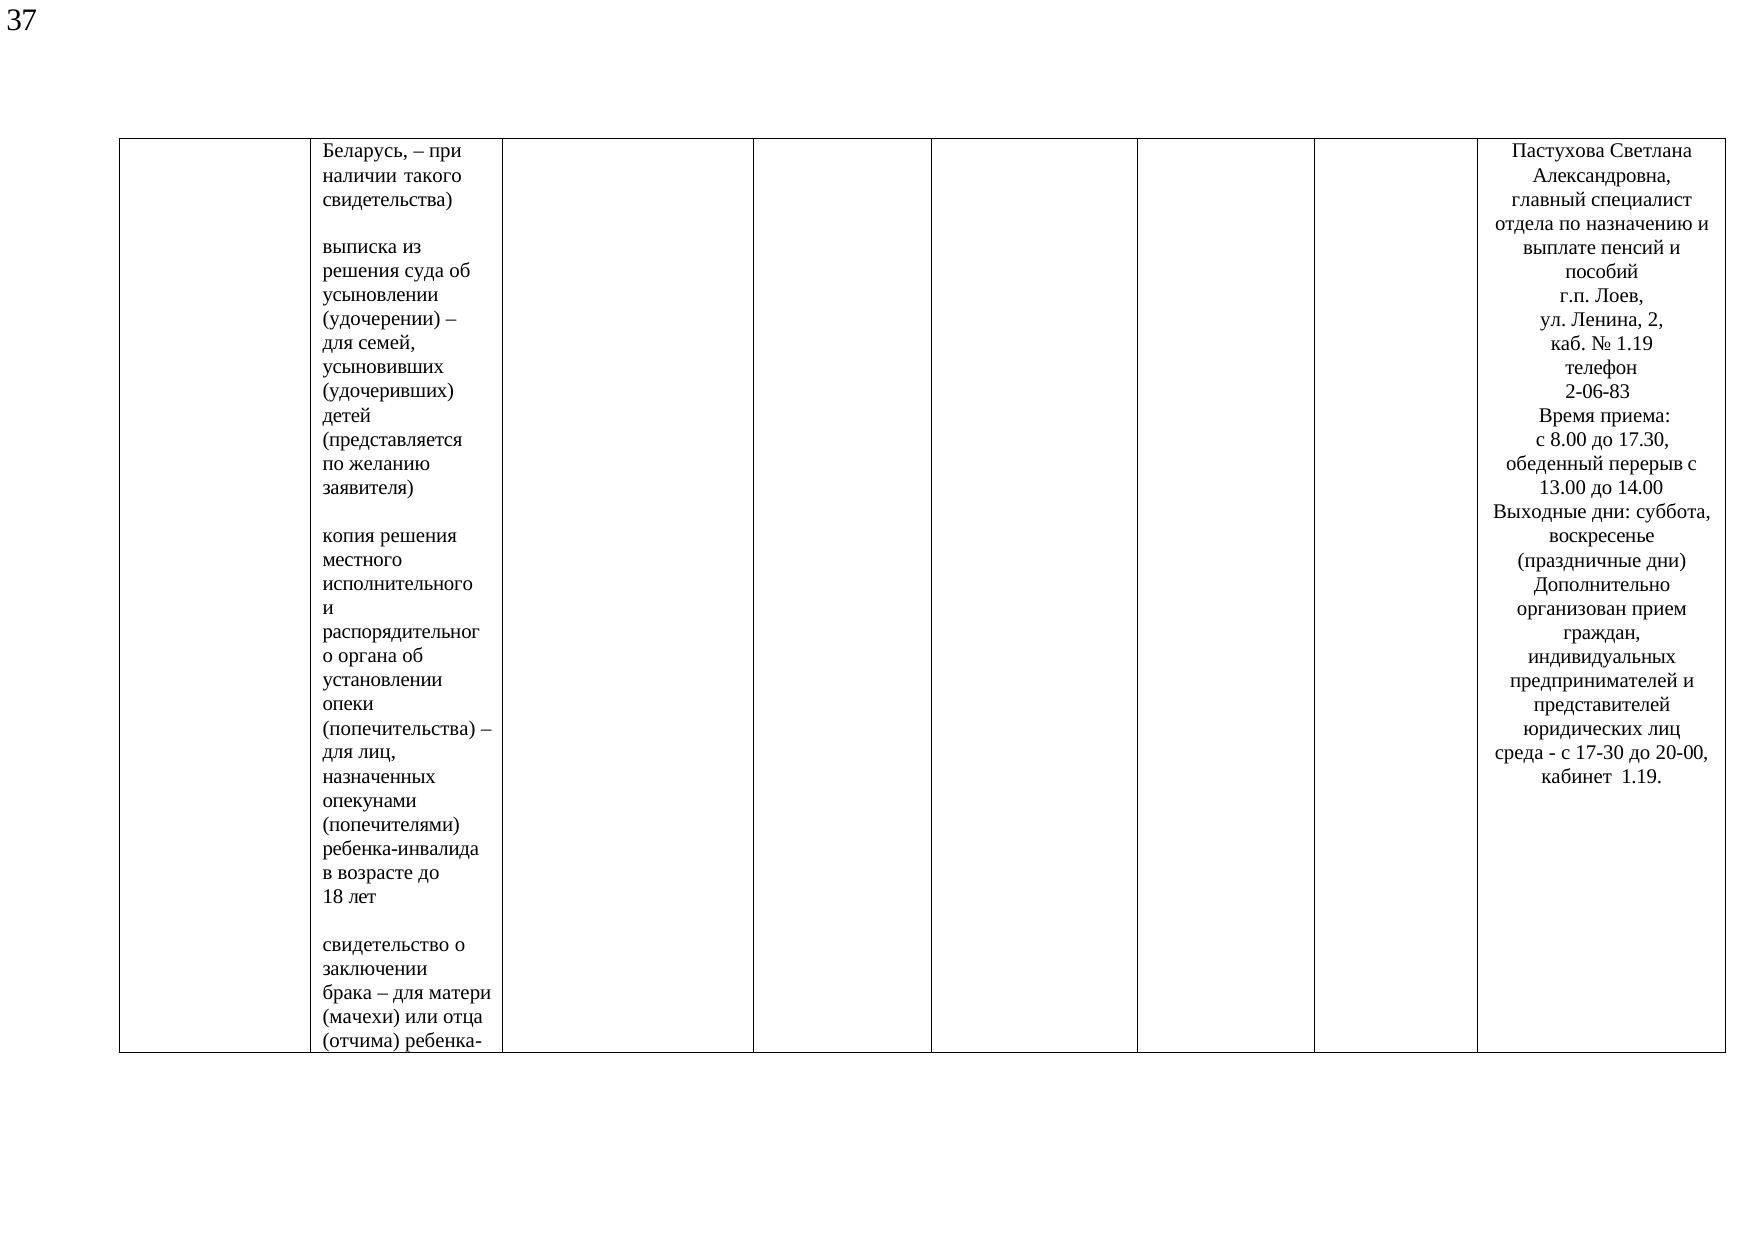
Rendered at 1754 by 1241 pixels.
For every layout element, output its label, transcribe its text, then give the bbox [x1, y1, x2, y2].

table_header [754, 139, 931, 1052]
table_header Пастухова Светлана Александровна, главный специалист отдела по назначению и выплате пенсий и пособий г.п. Лоев, ул. Ленина, 2, каб. № 1.19 телефон 2-06-83 Время приема: с 8.00 до 17.30, обеденный перерыв с 13.00 до 14.00 Выходные дни: суббота, воскресенье (праздничные дни) Дополнительно организован прием граждан, индивидуальных предпринимателей и представителей юридических лиц среда - с 17-30 до 20-00, кабинет 1.19. [1478, 139, 1725, 1052]
table_header [1138, 139, 1314, 1052]
table_header [932, 139, 1137, 1052]
table_header [1315, 139, 1477, 1052]
table_header [503, 139, 753, 1052]
table_header Беларусь, – при наличии такого свидетельства) выписка из решения суда об усыновлении (удочерении) – для семей, усыновивших (удочеривших) детей (представляется по желанию заявителя) копия решения местного исполнительного и распорядительног о органа об установлении опеки (попечительства) – для лиц, назначенных опекунами (попечителями) ребенка-инвалида в возрасте до 18 лет свидетельство о заключении брака – для матери (мачехи) или отца (отчима) ребенка- [311, 139, 502, 1052]
table_header [120, 139, 310, 1052]
